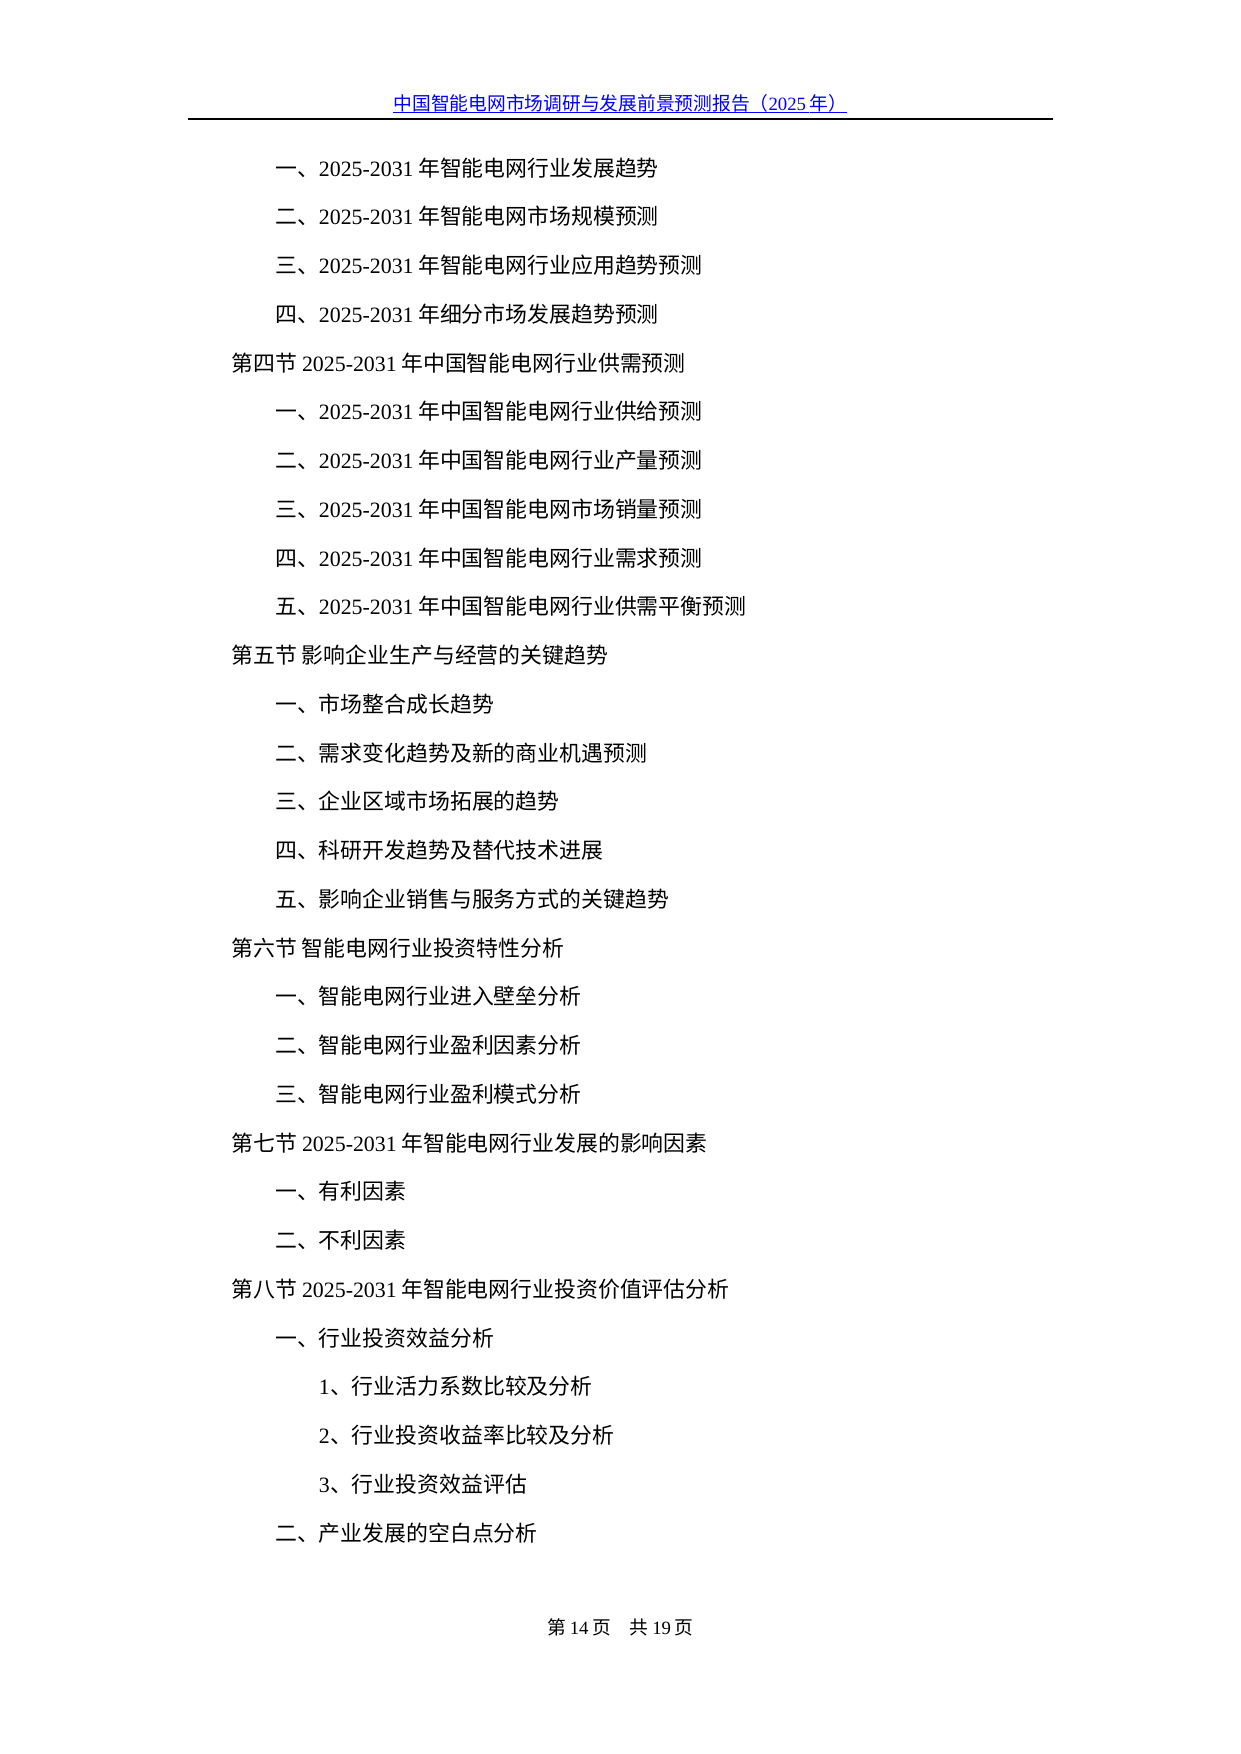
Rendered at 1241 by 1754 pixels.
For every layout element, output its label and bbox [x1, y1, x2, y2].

text [187, 150, 1053, 1548]
